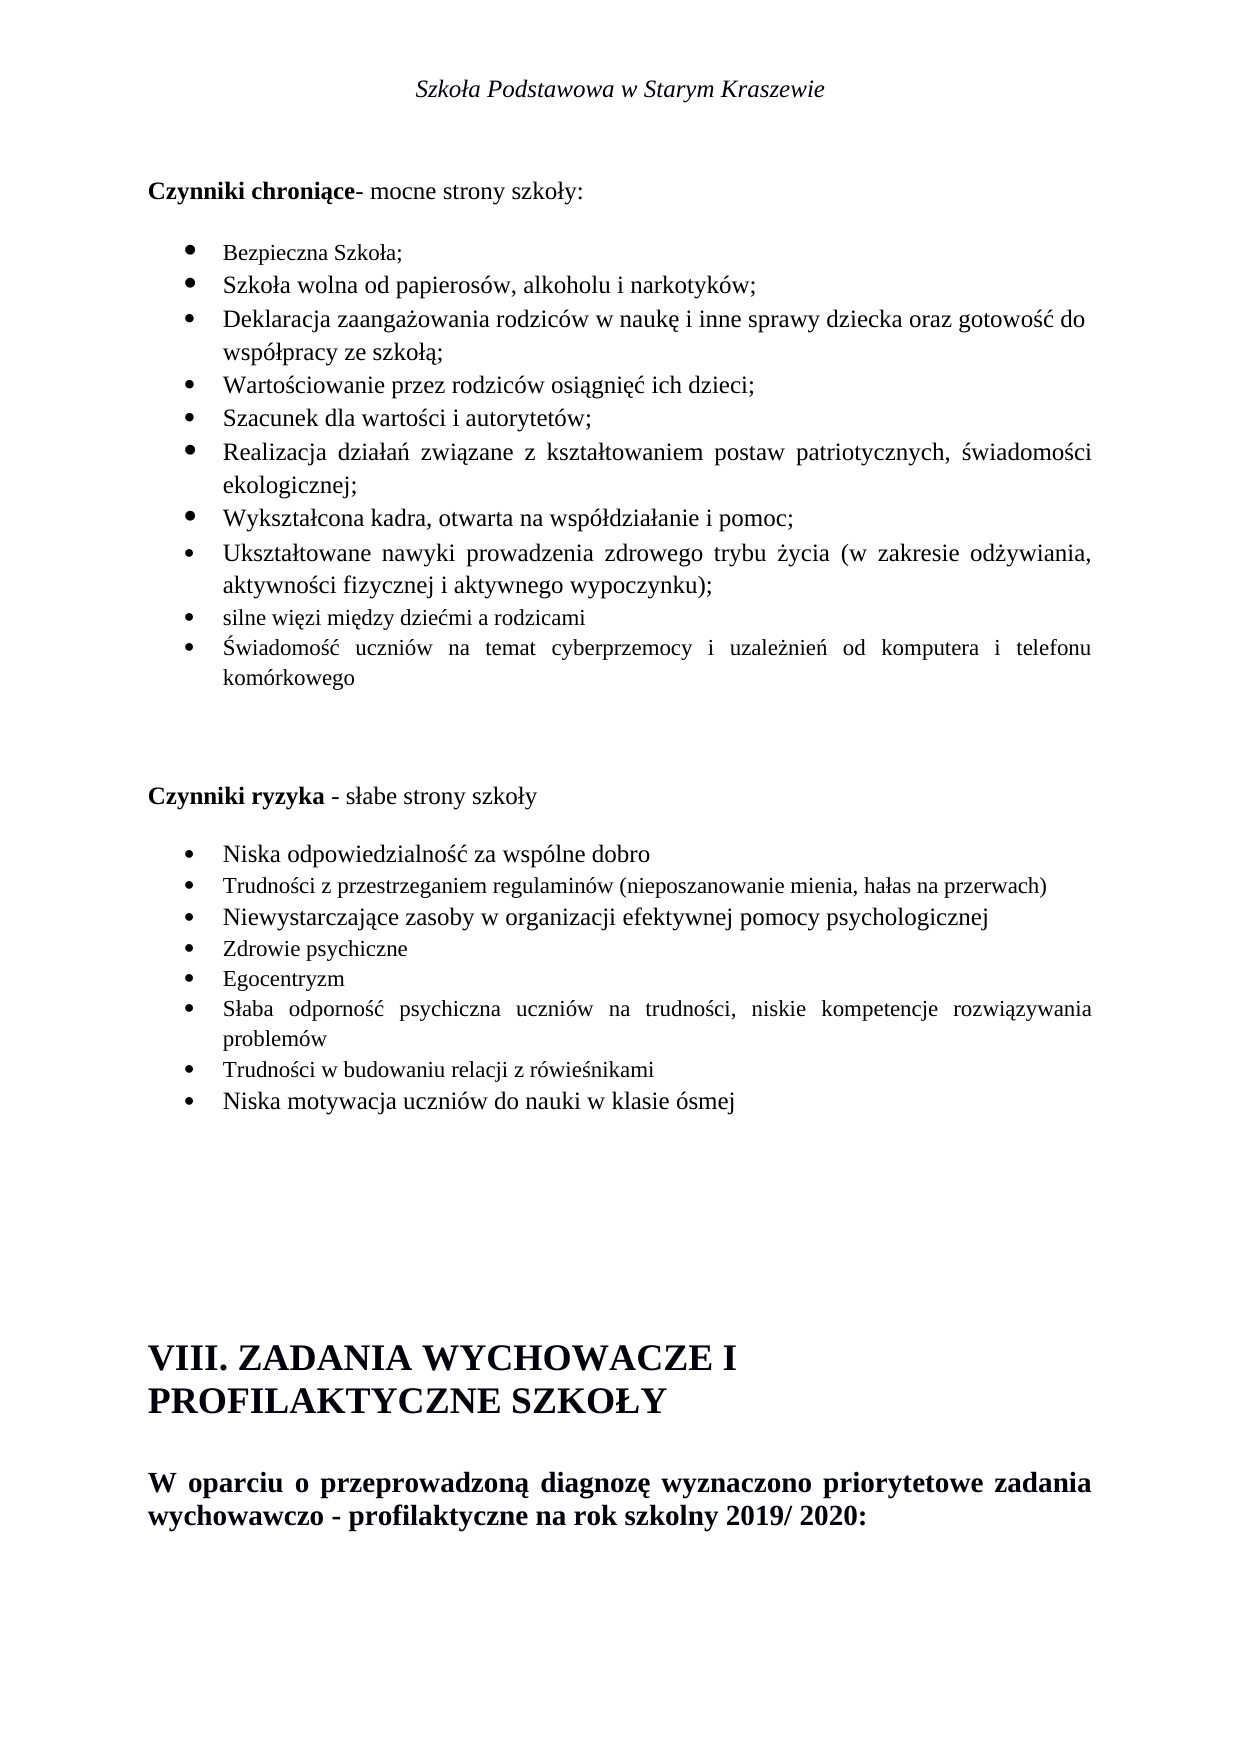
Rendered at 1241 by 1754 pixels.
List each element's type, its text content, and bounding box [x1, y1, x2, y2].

list Szacunek dla wartości i autorytetów; [185, 403, 1093, 432]
list Wartościowanie przez rodziców osiągnięć ich dzieci; [185, 371, 1093, 399]
list Egocentryzm [185, 965, 1093, 991]
text Czynniki chroniące- mocne strony szkoły: [148, 176, 1093, 205]
list Bezpieczna Szkoła; [185, 239, 1093, 266]
list Zdrowie psychiczne [185, 935, 1093, 961]
list Niska motywacja uczniów do nauki w klasie ósmej [185, 1086, 1093, 1115]
text VIII. ZADANIA WYCHOWACZE I PROFILAKTYCZNE SZKOŁY [148, 1335, 1093, 1422]
text Czynniki ryzyka - słabe strony szkoły [148, 781, 1093, 810]
list silne więzi między dziećmi a rodzicami [185, 604, 1093, 630]
list Trudności z przestrzeganiem regulaminów (nieposzanowanie mienia, hałas na przerwach) [185, 872, 1093, 898]
list Wykształcona kadra, otwarta na współdziałanie i pomoc; [185, 503, 1093, 533]
list Świadomość uczniów na temat cyberprzemocy i uzależnień od komputera i telefonu komórkowego [185, 634, 1093, 690]
list Słaba odporność psychiczna uczniów na trudności, niskie kompetencje rozwiązywania problemów [185, 995, 1093, 1052]
list Trudności w budowaniu relacji z rówieśnikami [185, 1056, 1093, 1082]
list Szkoła wolna od papierosów, alkoholu i narkotyków; [185, 270, 1093, 300]
list Realizacja działań związane z kształtowaniem postaw patriotycznych, świadomości ekologicznej; [185, 437, 1093, 499]
list Niska odpowiedzialność za wspólne dobro [185, 839, 1093, 867]
list Niewystarczające zasoby w organizacji efektywnej pomocy psychologicznej [185, 902, 1093, 931]
list Deklaracja zaangażowania rodziców w naukę i inne sprawy dziecka oraz gotowość do współpracy ze szkołą; [185, 304, 1093, 366]
list Ukształtowane nawyki prowadzenia zdrowego trybu życia (w zakresie odżywiania, aktywności fizycznej i aktywnego wypoczynku); [185, 538, 1093, 599]
list W oparciu o przeprowadzoną diagnozę wyznaczono priorytetowe zadania wychowawczo - profilaktyczne na rok szkolny 2019/ 2020: [148, 1465, 1093, 1532]
